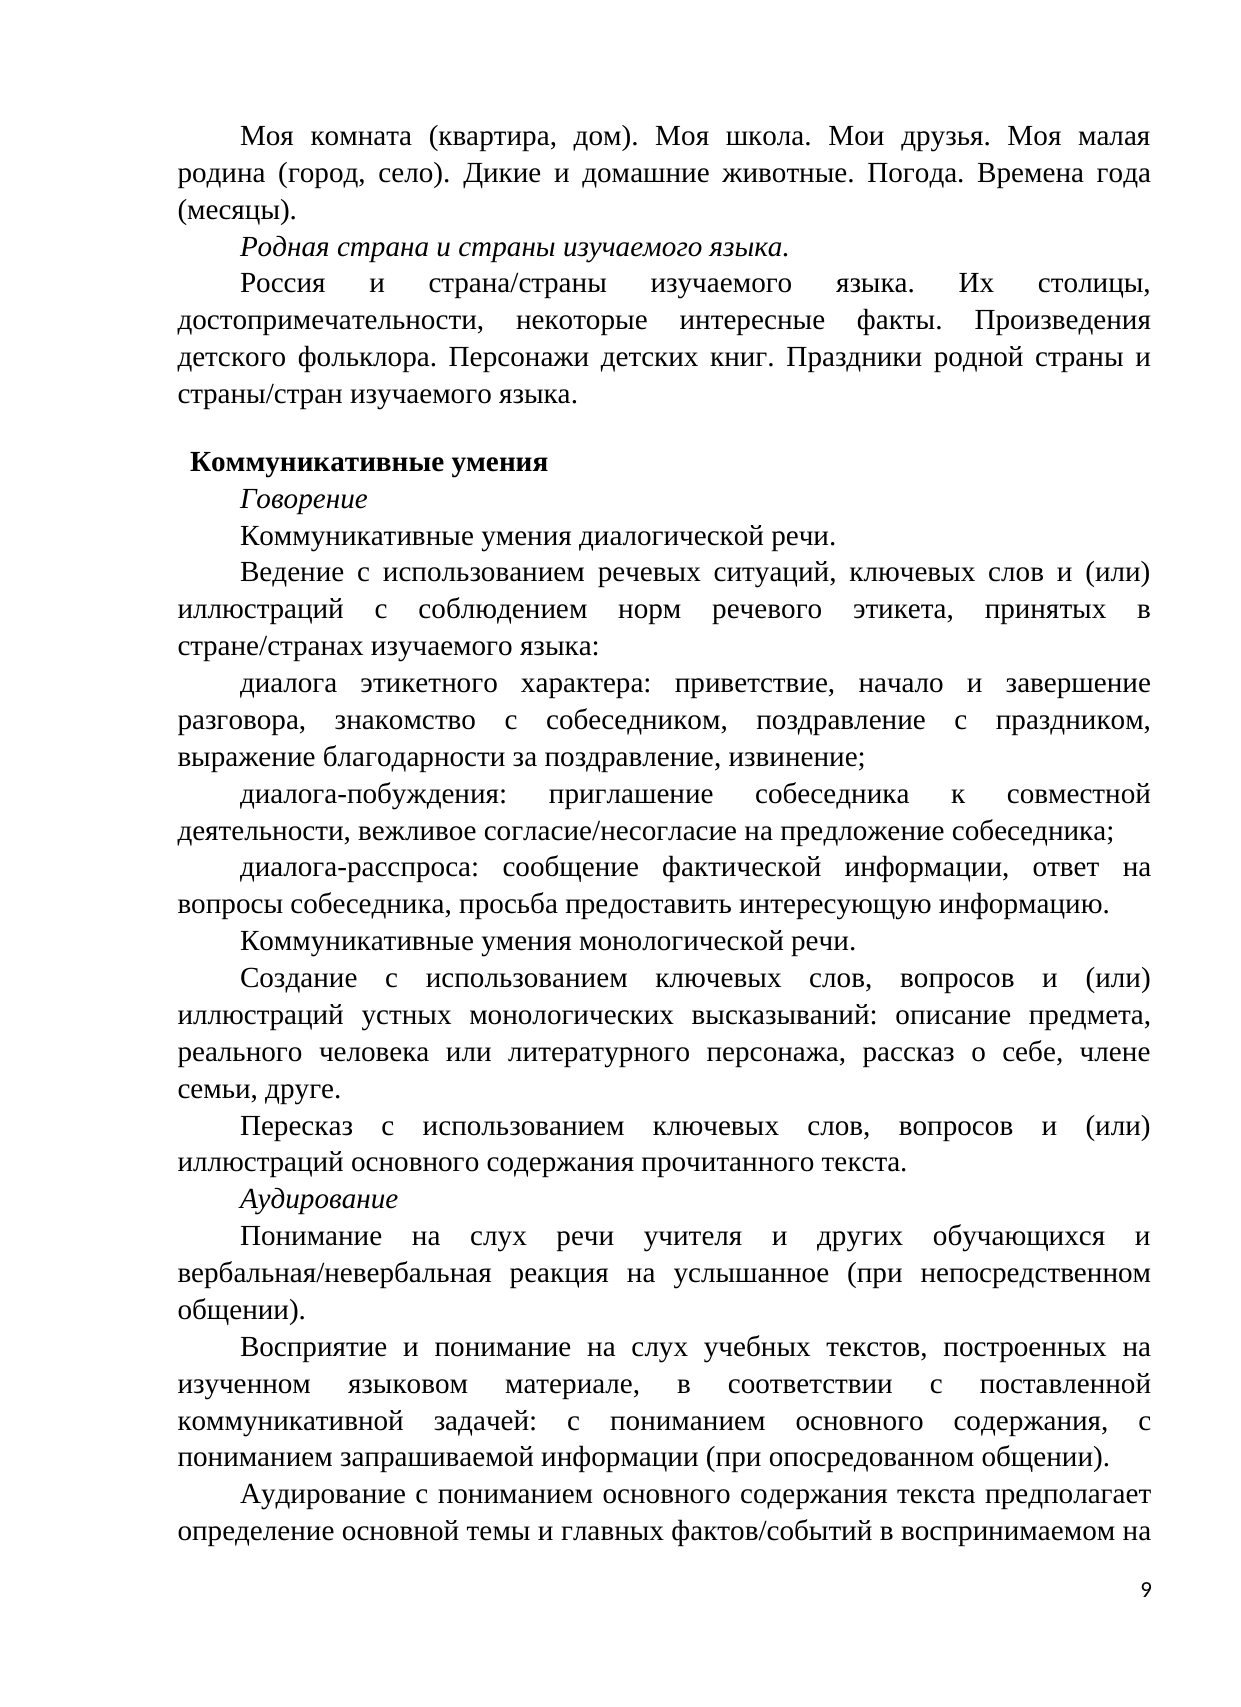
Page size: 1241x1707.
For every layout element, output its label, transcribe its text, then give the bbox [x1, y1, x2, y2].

text Понимание на слух речи учителя и других обучающихся и вербальная/невербальная реакция на услышанное (при непосредственном общении). [177, 1218, 1152, 1326]
text Моя комната (квартира, дом). Моя школа. Мои друзья. Моя малая родина (город, село). Дикие и домашние животные. Погода. Времена года (месяцы). [177, 118, 1152, 225]
text Восприятие и понимание на слух учебных текстов, построенных на изученном языковом материале, в соответствии с поставленной коммуникативной задачей: с пониманием основного содержания, с пониманием запрашиваемой информации (при опосредованном общении). [177, 1329, 1152, 1473]
text диалога-побуждения: приглашение собеседника к совместной деятельности, вежливое согласие/несогласие на предложение собеседника; [177, 776, 1152, 846]
text Ведение с использованием речевых ситуаций, ключевых слов и (или) иллюстраций с соблюдением норм речевого этикета, принятых в стране/странах изучаемого языка: [177, 554, 1152, 662]
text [177, 1476, 1152, 1547]
text Коммуникативные умения монологической речи. [177, 923, 1152, 957]
text Родная страна и страны изучаемого языка. [177, 229, 1152, 262]
text диалога этикетного характера: приветствие, начало и завершение разговора, знакомство с собеседником, поздравление с праздником, выражение благодарности за поздравление, извинение; [177, 665, 1152, 772]
text Россия и страна/страны изучаемого языка. Их столицы, достопримечательности, некоторые интересные факты. Произведения детского фольклора. Персонажи детских книг. Праздники родной страны и страны/стран изучаемого языка. [177, 266, 1152, 410]
text Аудирование [177, 1181, 1152, 1215]
text диалога-расспроса: сообщение фактической информации, ответ на вопросы собеседника, просьба предоставить интересующую информацию. [177, 849, 1152, 920]
text Коммуникативные умения диалогической речи. [177, 518, 1152, 551]
text Пересказ с использованием ключевых слов, вопросов и (или) иллюстраций основного содержания прочитанного текста. [177, 1108, 1152, 1178]
text Говорение [177, 481, 1152, 514]
text Коммуникативные умения [190, 444, 1152, 477]
text Создание с использованием ключевых слов, вопросов и (или) иллюстраций устных монологических высказываний: описание предмета, реального человека или литературного персонажа, рассказ о себе, члене семьи, друге. [177, 960, 1152, 1104]
